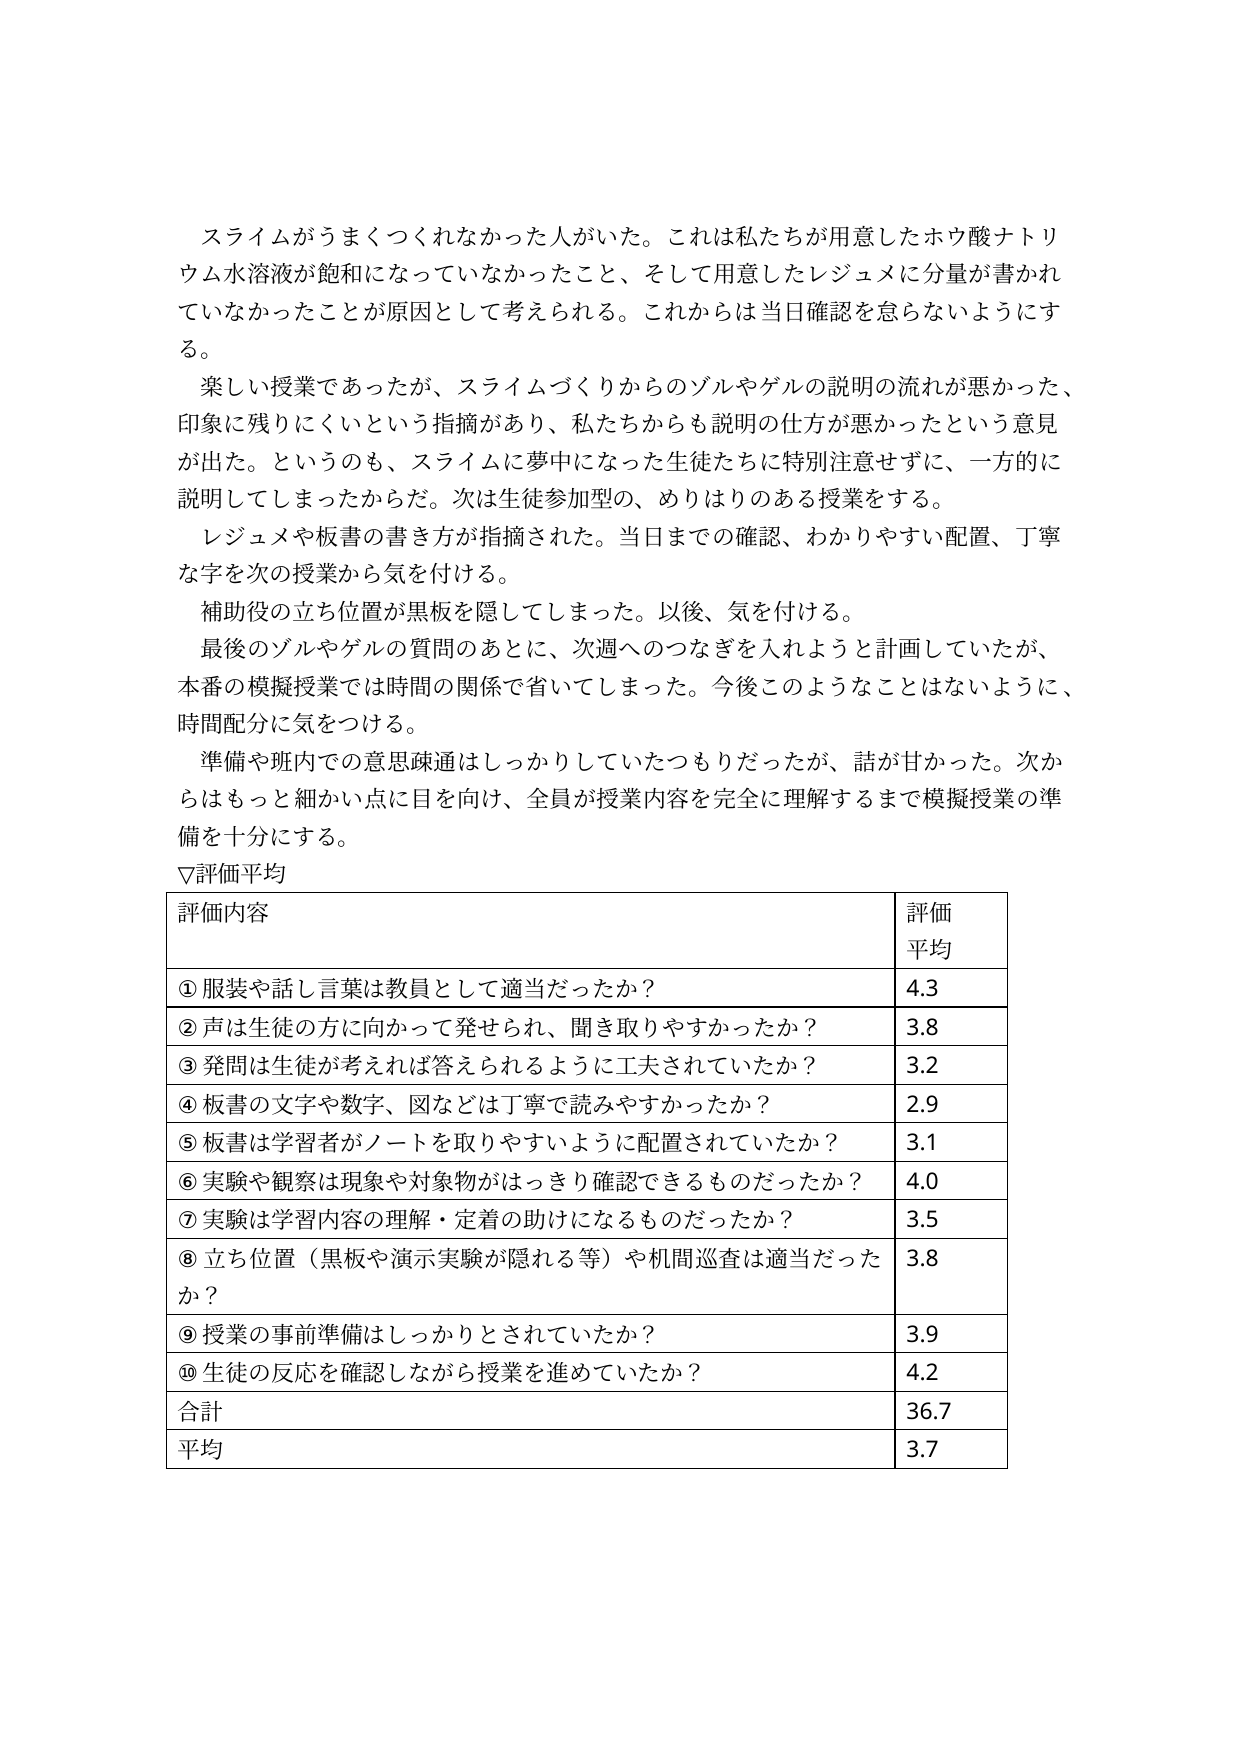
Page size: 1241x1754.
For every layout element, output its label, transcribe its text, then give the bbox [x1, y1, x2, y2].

text 準備や班内での意思疎通はしっかりしていたつもりだったが、詰が甘かった。次からはもっと細かい点に目を向け、全員が授業内容を完全に理解するまで模擬授業の準備を十分にする。 [177, 742, 1063, 854]
text レジュメや板書の書き方が指摘された。当日までの確認、わかりやすい配置、丁寧な字を次の授業から気を付ける。 [177, 517, 1063, 592]
table_cell 3.2 [896, 1046, 1007, 1083]
table_cell 4.3 [896, 969, 1007, 1006]
table_cell 3.5 [896, 1200, 1007, 1238]
table_cell ⑩生徒の反応を確認しながら授業を進めていたか？ [167, 1353, 894, 1391]
text 最後のゾルやゲルの質問のあとに、次週へのつなぎを入れようと計画していたが、本番の模擬授業では時間の関係で省いてしまった。今後このようなことはないように、時間配分に気をつける。 [177, 629, 1063, 742]
table_header 評価 平均 [896, 893, 1007, 968]
table_header 評価内容 [167, 893, 894, 968]
table_cell 3.1 [896, 1123, 1007, 1161]
table_cell ③発問は生徒が考えれば答えられるように工夫されていたか？ [167, 1046, 894, 1083]
table_cell ⑨授業の事前準備はしっかりとされていたか？ [167, 1315, 894, 1352]
table_cell 4.0 [896, 1162, 1007, 1199]
table_cell 36.7 [896, 1392, 1007, 1429]
table_cell 3.9 [896, 1315, 1007, 1352]
table_cell 3.7 [896, 1430, 1007, 1468]
table_cell 合計 [167, 1392, 894, 1429]
table_cell ⑧立ち位置（黒板や演示実験が隠れる等）や机間巡査は適当だったか？ [167, 1239, 894, 1314]
text 楽しい授業であったが、スライムづくりからのゾルやゲルの説明の流れが悪かった、印象に残りにくいという指摘があり、私たちからも説明の仕方が悪かったという意見が出た。というのも、スライムに夢中になった生徒たちに特別注意せずに、一方的に説明してしまったからだ。次は生徒参加型の、めりはりのある授業をする。 [177, 367, 1063, 517]
table_cell ⑤板書は学習者がノートを取りやすいように配置されていたか？ [167, 1123, 894, 1161]
text ▽評価平均 [177, 854, 1063, 892]
table_cell ②声は生徒の方に向かって発せられ、聞き取りやすかったか？ [167, 1008, 894, 1045]
text 補助役の立ち位置が黒板を隠してしまった。以後、気を付ける。 [177, 592, 1063, 629]
table_cell 2.9 [896, 1085, 1007, 1122]
table_cell 4.2 [896, 1353, 1007, 1391]
table_cell ⑦実験は学習内容の理解・定着の助けになるものだったか？ [167, 1200, 894, 1238]
table_cell ⑥実験や観察は現象や対象物がはっきり確認できるものだったか？ [167, 1162, 894, 1199]
text スライムがうまくつくれなかった人がいた。これは私たちが用意したホウ酸ナトリウム水溶液が飽和になっていなかったこと、そして用意したレジュメに分量が書かれていなかったことが原因として考えられる。これからは当日確認を怠らないようにする。 [177, 217, 1063, 367]
table_cell ①服装や話し言葉は教員として適当だったか？ [167, 969, 894, 1006]
table_cell 3.8 [896, 1008, 1007, 1045]
table_cell 3.8 [896, 1239, 1007, 1314]
table_cell 平均 [167, 1430, 894, 1468]
table_cell ④板書の文字や数字、図などは丁寧で読みやすかったか？ [167, 1085, 894, 1122]
